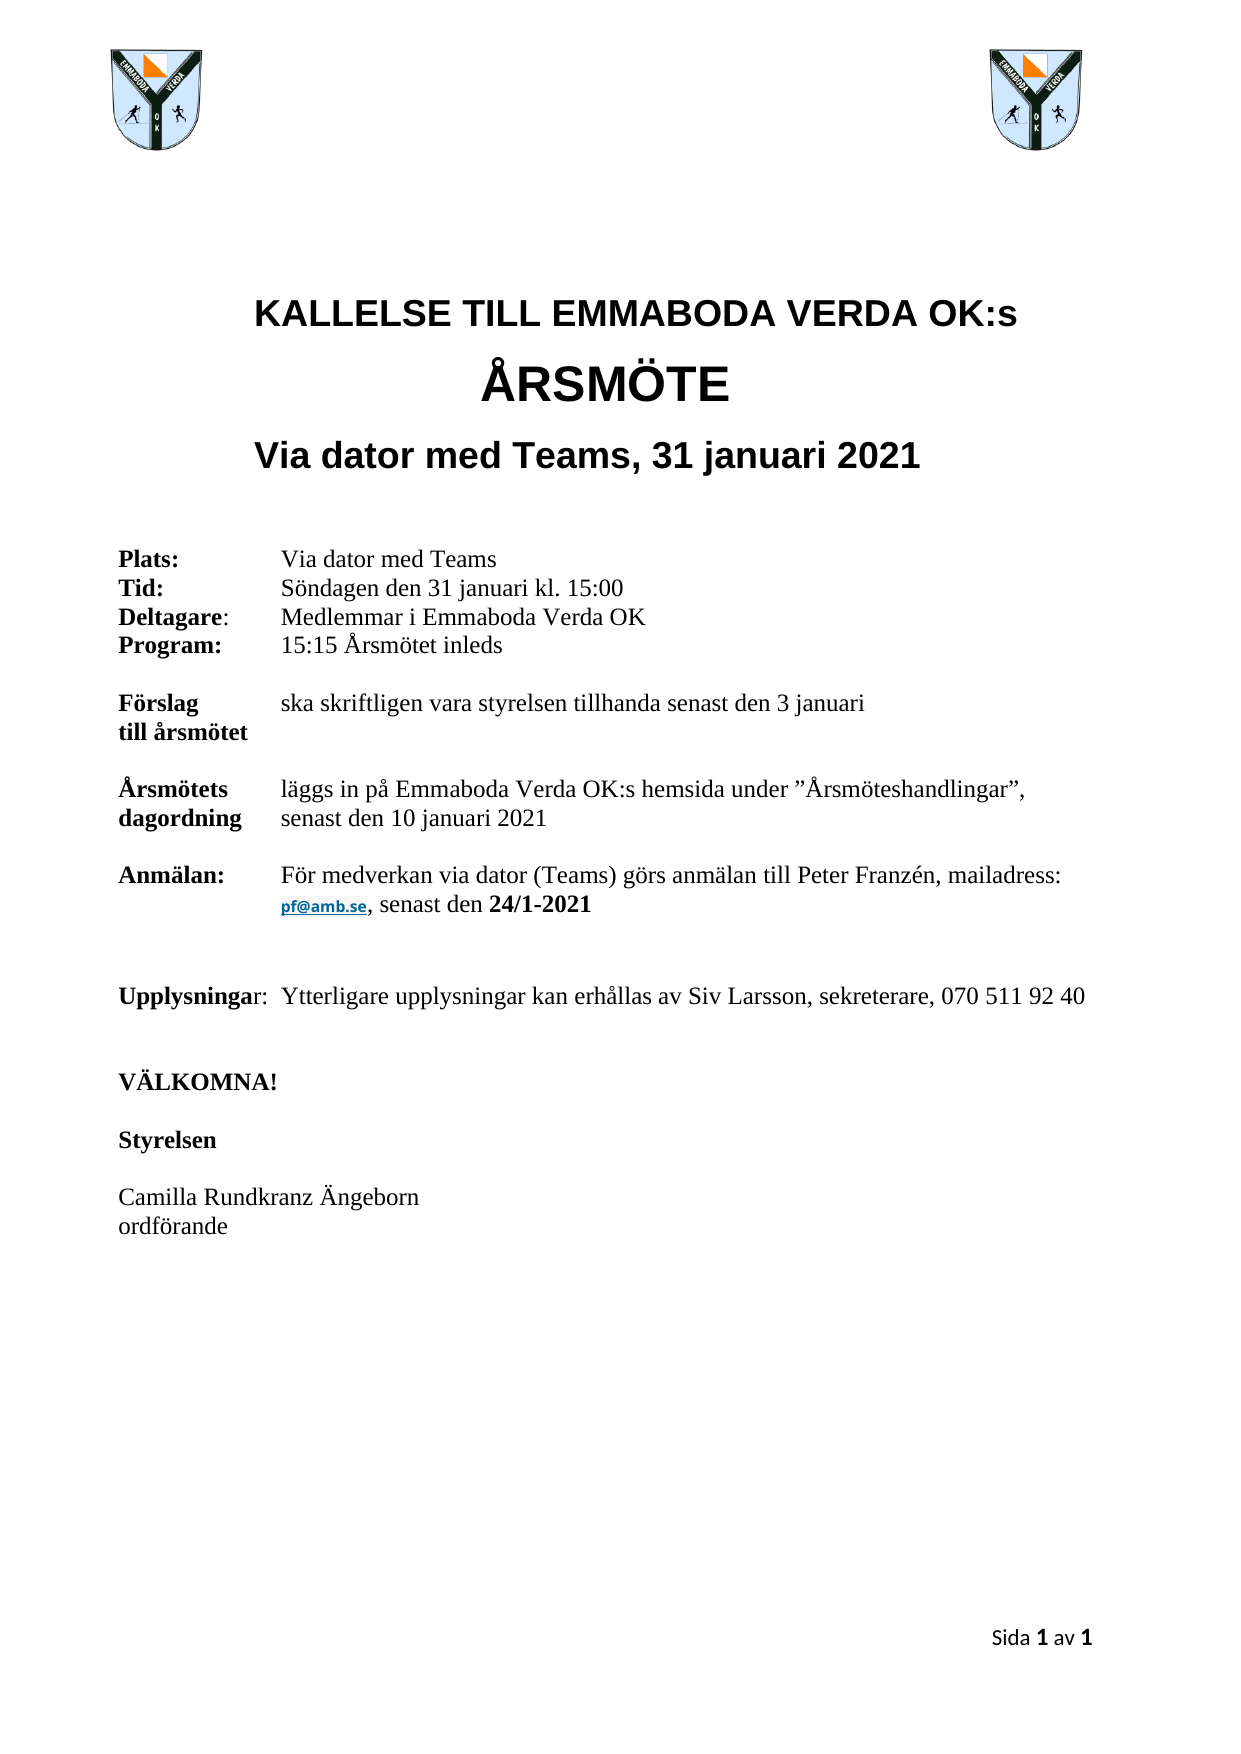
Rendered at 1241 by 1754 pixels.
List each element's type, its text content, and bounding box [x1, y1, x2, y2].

text Styrelsen [118, 1125, 1092, 1153]
text Deltagare: Medlemmar i Emmaboda Verda OK [118, 602, 1092, 631]
text ÅRSMÖTE [118, 355, 1092, 412]
text ordförande [118, 1211, 1092, 1240]
text KALLELSE TILL EMMABODA VERDA OK:s [118, 291, 1092, 334]
text VÄLKOMNA! [118, 1067, 1092, 1096]
text Anmälan: För medverkan via dator (Teams) görs anmälan till Peter Franzén, mailadress: pf@amb.se, senast den 24/1-2021 [118, 861, 1092, 918]
picture [987, 45, 1087, 158]
text Via dator med Teams, 31 januari 2021 [118, 433, 1092, 476]
picture [108, 45, 207, 158]
text Förslag ska skriftligen vara styrelsen tillhanda senast den 3 januari [118, 688, 1092, 717]
text till årsmötet [118, 717, 1092, 746]
text Plats: Via dator med Teams [118, 544, 1092, 573]
text Program: 15:15 Årsmötet inleds [118, 631, 1092, 659]
text Tid: Söndagen den 31 januari kl. 15:00 [118, 573, 1092, 602]
text Camilla Rundkranz Ängeborn [118, 1182, 1092, 1211]
text Årsmötets läggs in på Emmaboda Verda OK:s hemsida under ”Årsmöteshandlingar”, [118, 774, 1092, 803]
text Upplysningar: Ytterligare upplysningar kan erhållas av Siv Larsson, sekreterare, 070 511 92 40 [118, 981, 1092, 1010]
text dagordning senast den 10 januari 2021 [118, 803, 1092, 832]
